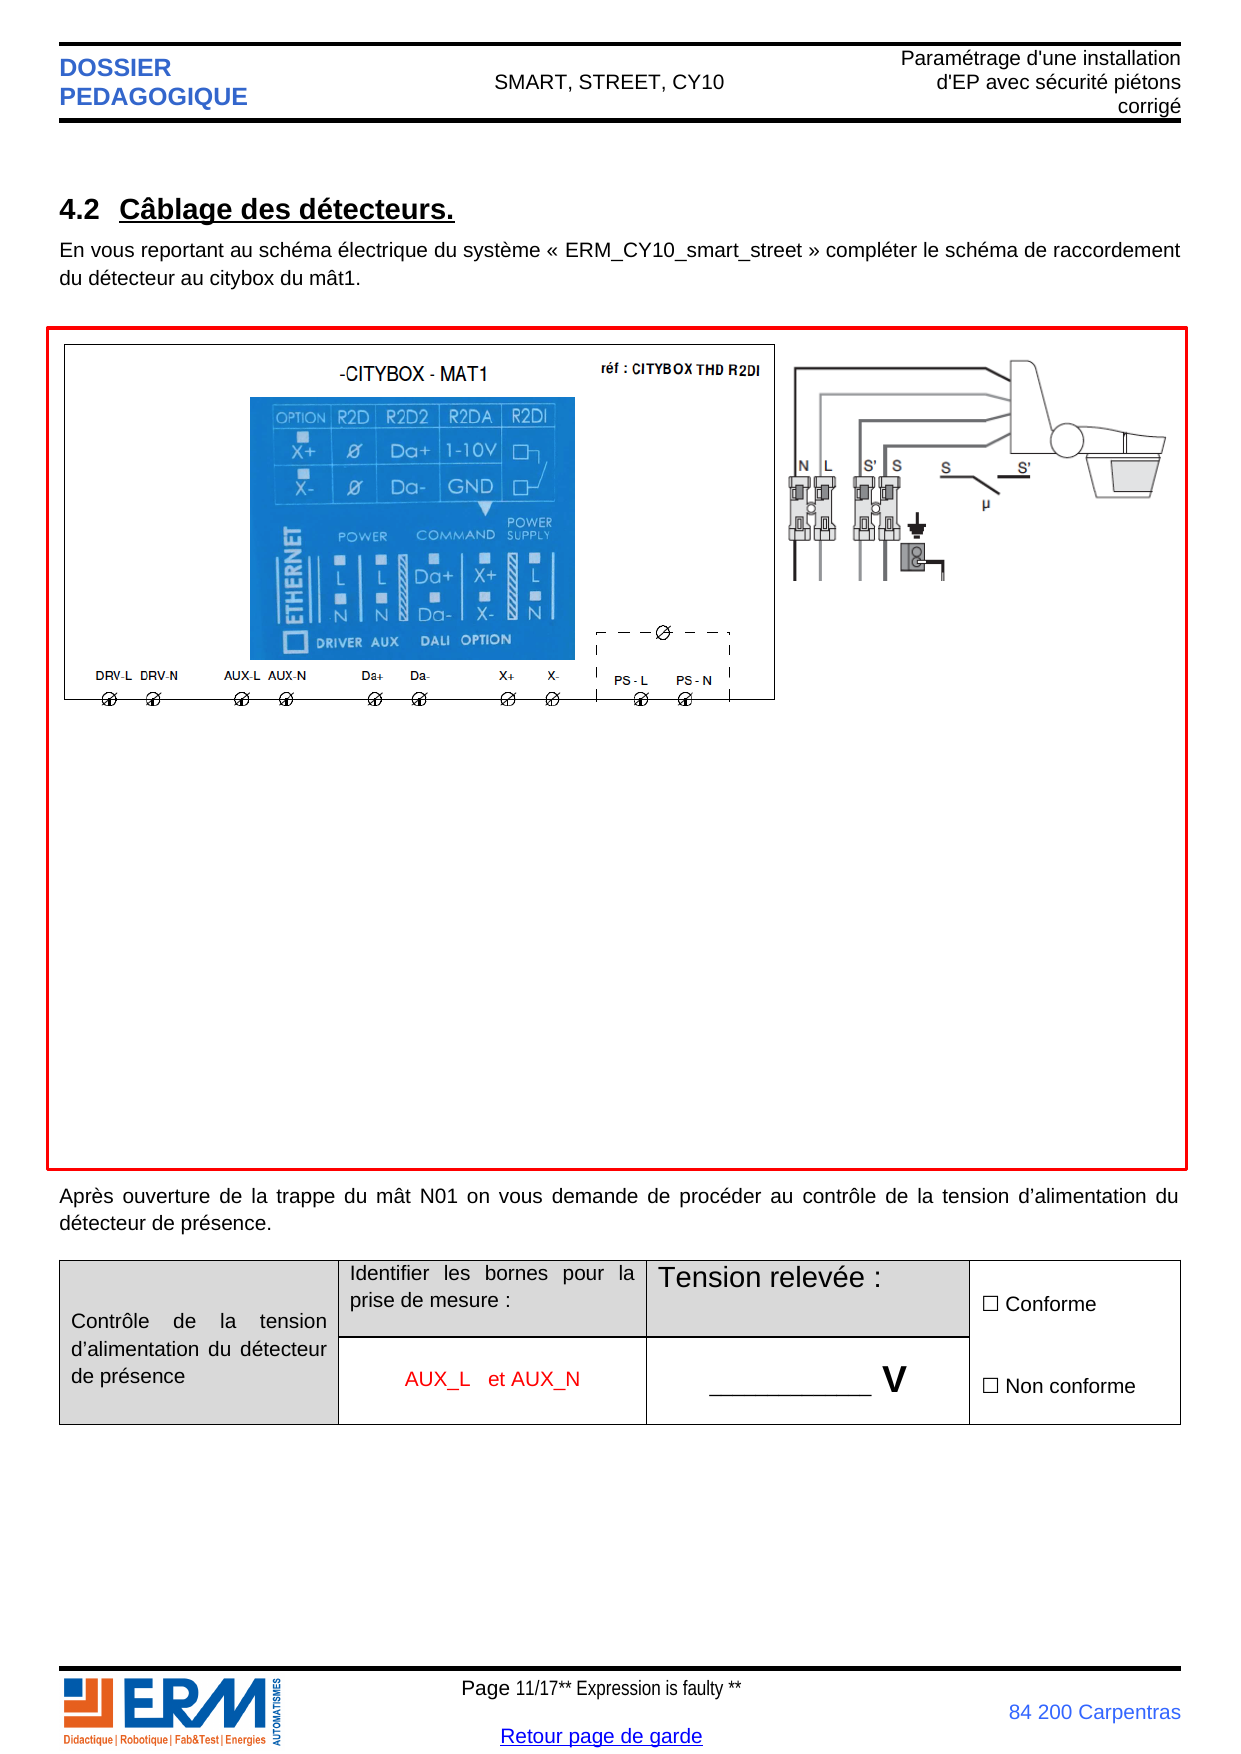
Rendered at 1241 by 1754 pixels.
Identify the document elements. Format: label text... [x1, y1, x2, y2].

table_header Tension relevée : [647, 1261, 969, 1336]
picture [60, 337, 1173, 706]
table_cell ______________ V [647, 1338, 969, 1424]
table_cell AUX_L et AUX_N [339, 1338, 646, 1424]
table_header Contrôle de la tension d’alimentation du détecteur de présence [60, 1261, 338, 1424]
text Après ouverture de la trappe du mât N01 on vous demande de procéder au contrôle de la tension d’alimentation du détecteur de présence. [59, 1184, 1181, 1235]
table_header Identifier les bornes pour la prise de mesure : [339, 1261, 646, 1336]
table_header ☐ Conforme ☐ Non conforme [970, 1261, 1180, 1424]
text En vous reportant au schéma électrique du système « ERM_CY10_smart_street » compléter le schéma de raccordement du détecteur au citybox du mât1. [59, 238, 1181, 289]
subtitle Câblage des détecteurs. [59, 192, 1181, 225]
